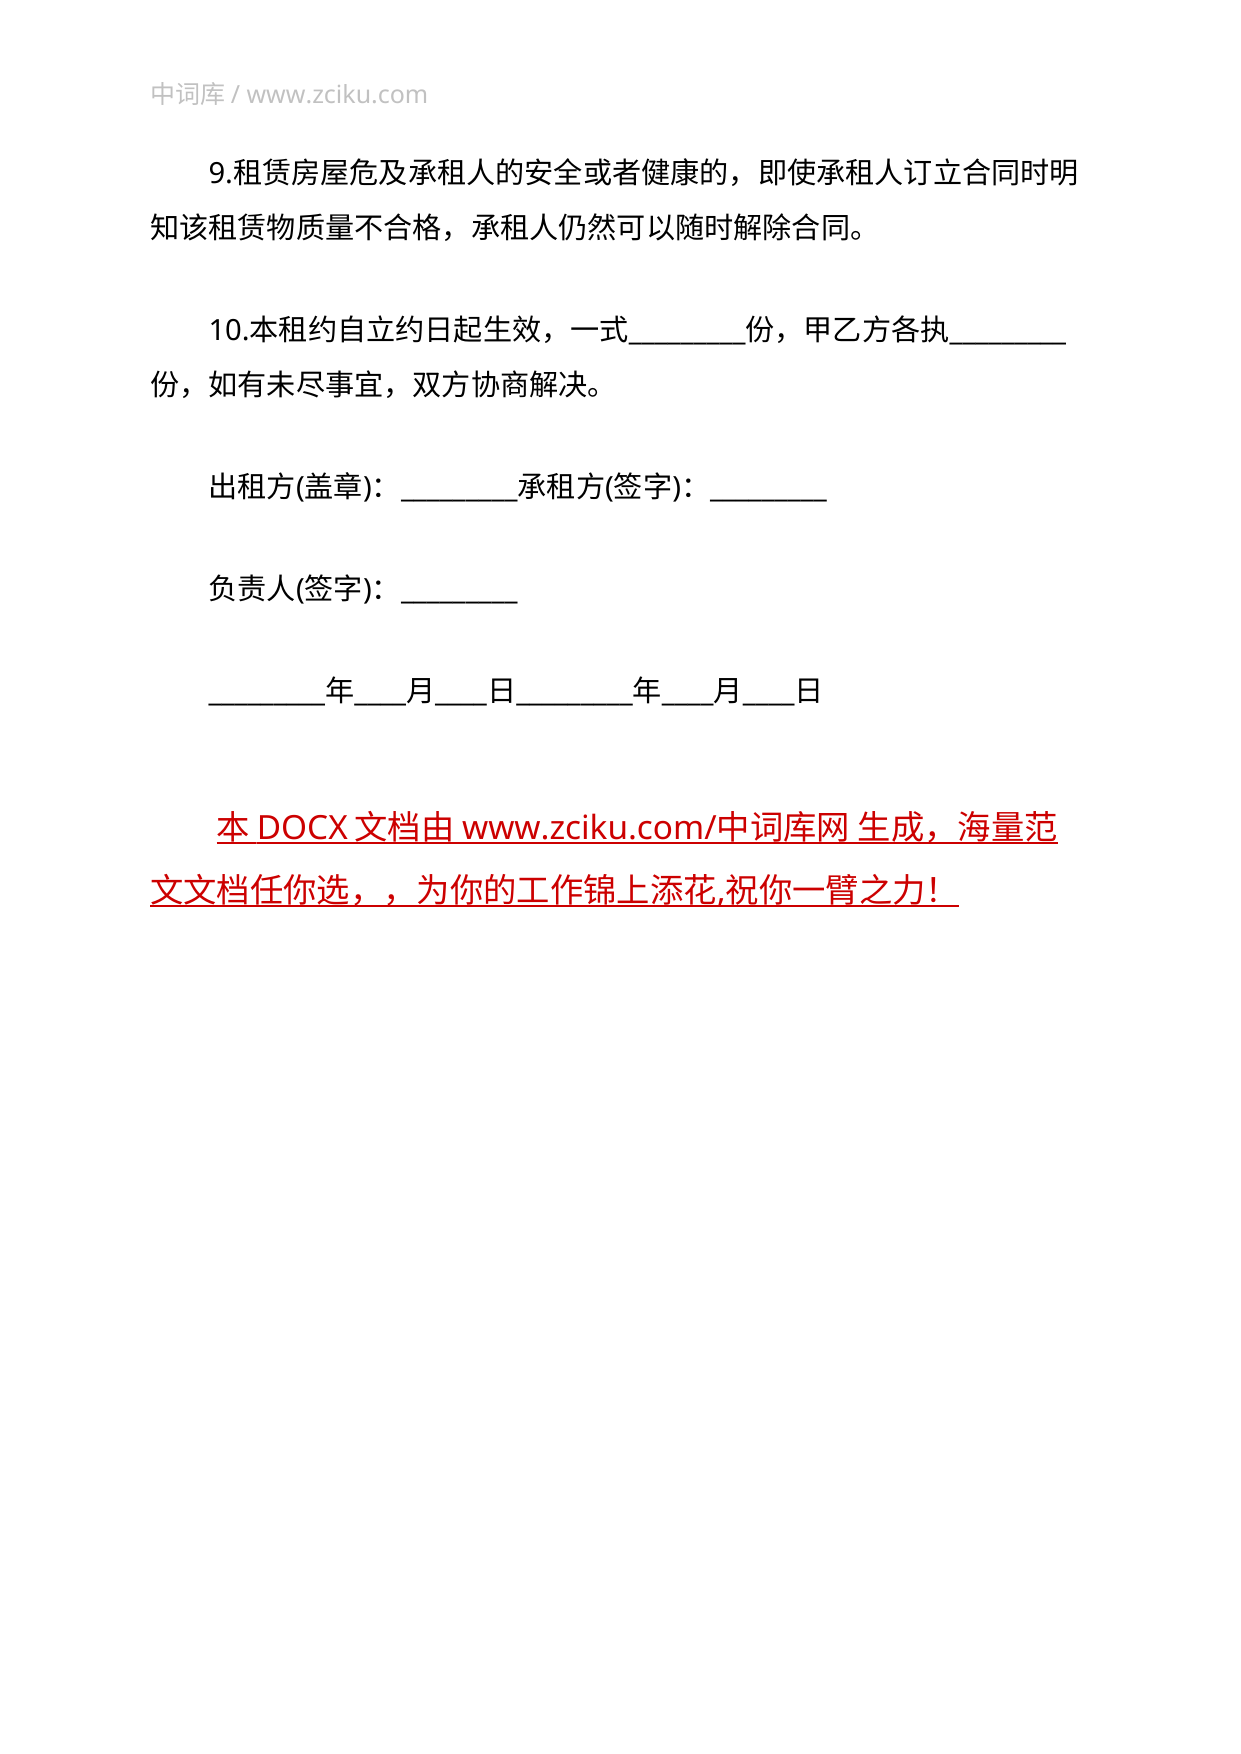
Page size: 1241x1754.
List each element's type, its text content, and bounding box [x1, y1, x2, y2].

text 本DOCX文档由 www.zciku.com/中词库网 生成，海量范文文档任你选，，为你的工作锦上添花,祝你一臂之力！ [150, 801, 1090, 912]
text _________年____月____日_________年____月____日 [150, 667, 1090, 710]
text 出租方(盖章)：_________承租方(签字)：_________ [150, 463, 1090, 506]
text 负责人(签字)：_________ [150, 566, 1090, 608]
text 9.租赁房屋危及承租人的安全或者健康的，即使承租人订立合同时明知该租赁物质量不合格，承租人仍然可以随时解除合同。 [150, 150, 1090, 247]
text 10.本租约自立约日起生效，一式_________份，甲乙方各执_________份，如有未尽事宜，双方协商解决。 [150, 307, 1090, 404]
